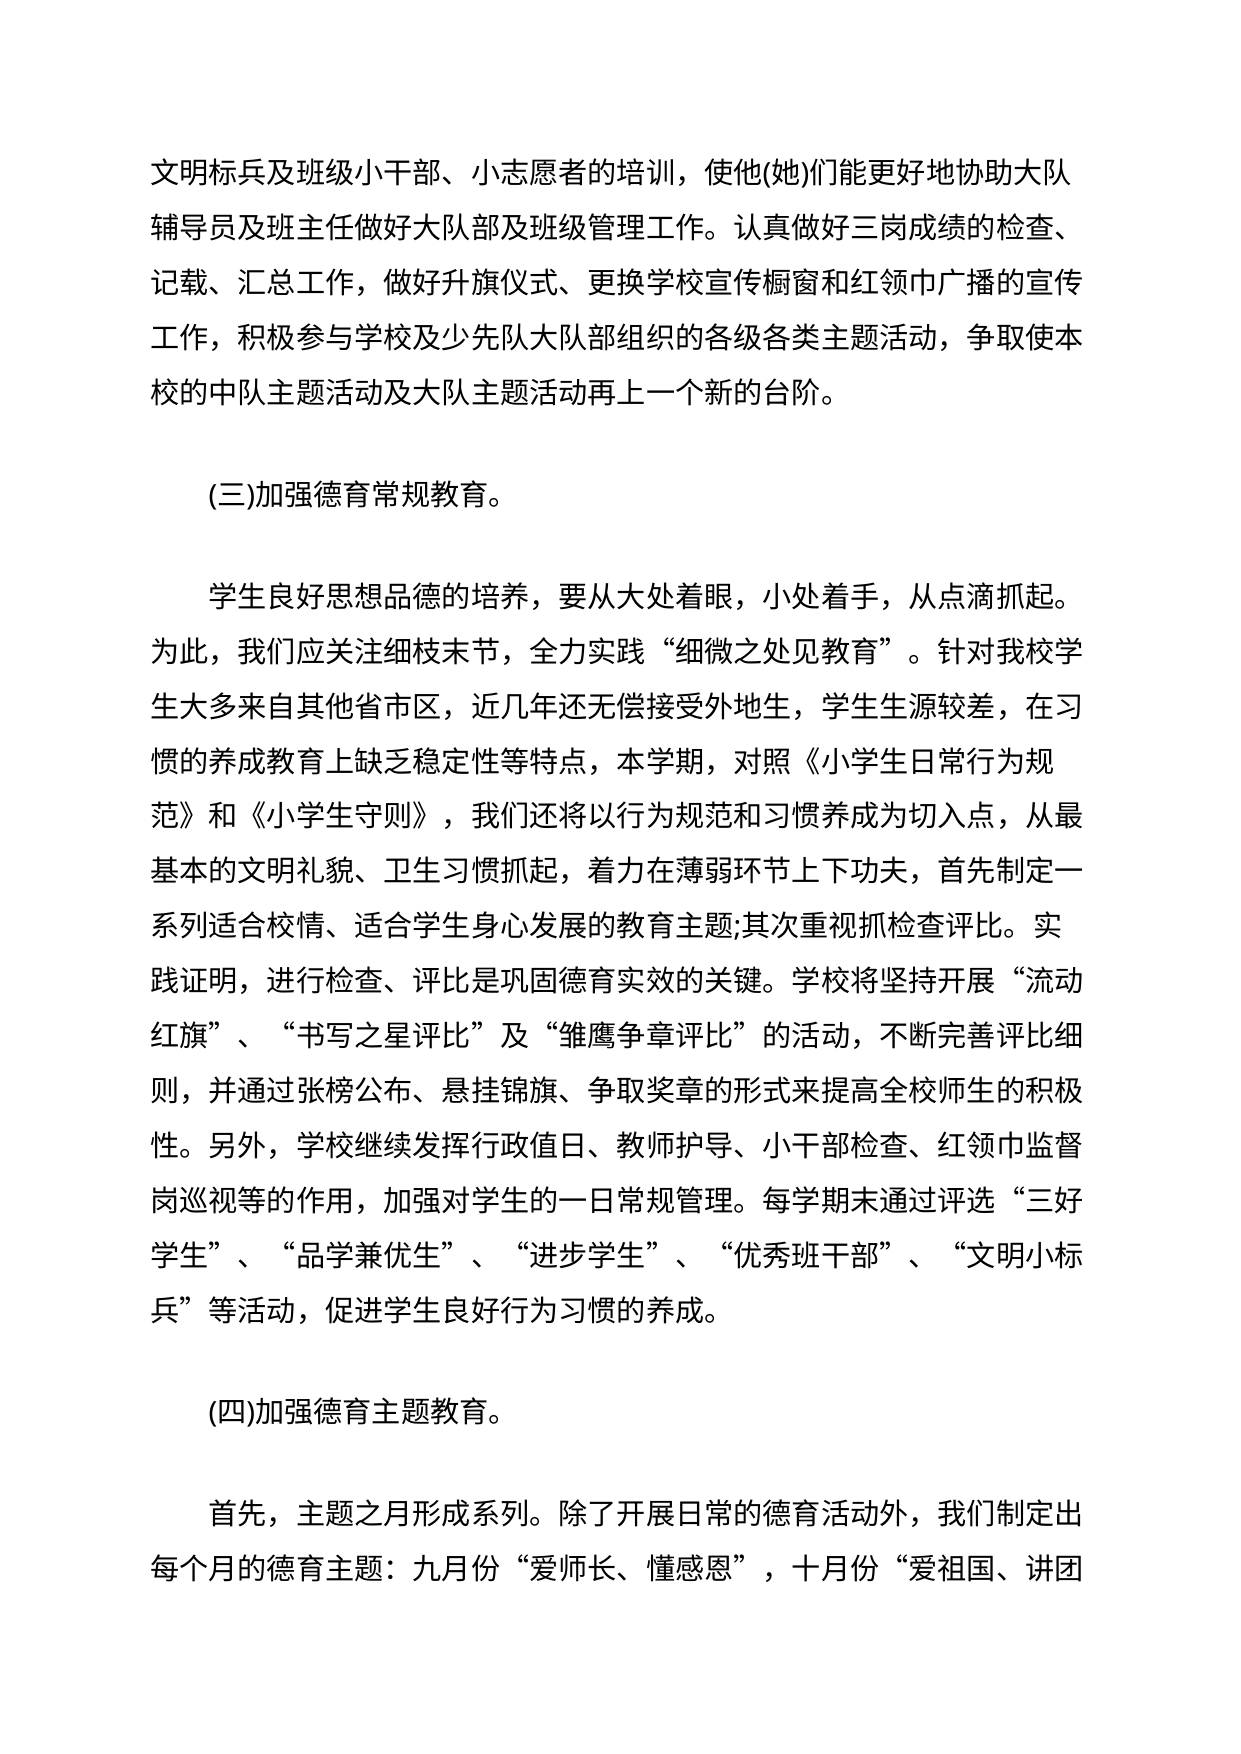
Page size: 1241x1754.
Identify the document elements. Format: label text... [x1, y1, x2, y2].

text (四)加强德育主题教育。 [150, 1389, 1090, 1431]
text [150, 150, 1090, 412]
text 学生良好思想品德的培养，要从大处着眼，小处着手，从点滴抓起。为此，我们应关注细枝末节，全力实践“细微之处见教育”。针对我校学生大多来自其他省市区，近几年还无偿接受外地生，学生生源较差，在习惯的养成教育上缺乏稳定性等特点，本学期，对照《小学生日常行为规范》和《小学生守则》，我们还将以行为规范和习惯养成为切入点，从最基本的文明礼貌、卫生习惯抓起，着力在薄弱环节上下功夫，首先制定一系列适合校情、适合学生身心发展的教育主题;其次重视抓检查评比。实践证明，进行检查、评比是巩固德育实效的关键。学校将坚持开展“流动红旗”、“书写之星评比”及“雏鹰争章评比”的活动，不断完善评比细则，并通过张榜公布、悬挂锦旗、争取奖章的形式来提高全校师生的积极性。另外，学校继续发挥行政值日、教师护导、小干部检查、红领巾监督岗巡视等的作用，加强对学生的一日常规管理。每学期末通过评选“三好学生”、“品学兼优生”、“进步学生”、“优秀班干部”、“文明小标兵”等活动，促进学生良好行为习惯的养成。 [150, 573, 1090, 1329]
text (三)加强德育常规教育。 [150, 471, 1090, 514]
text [150, 1491, 1090, 1588]
